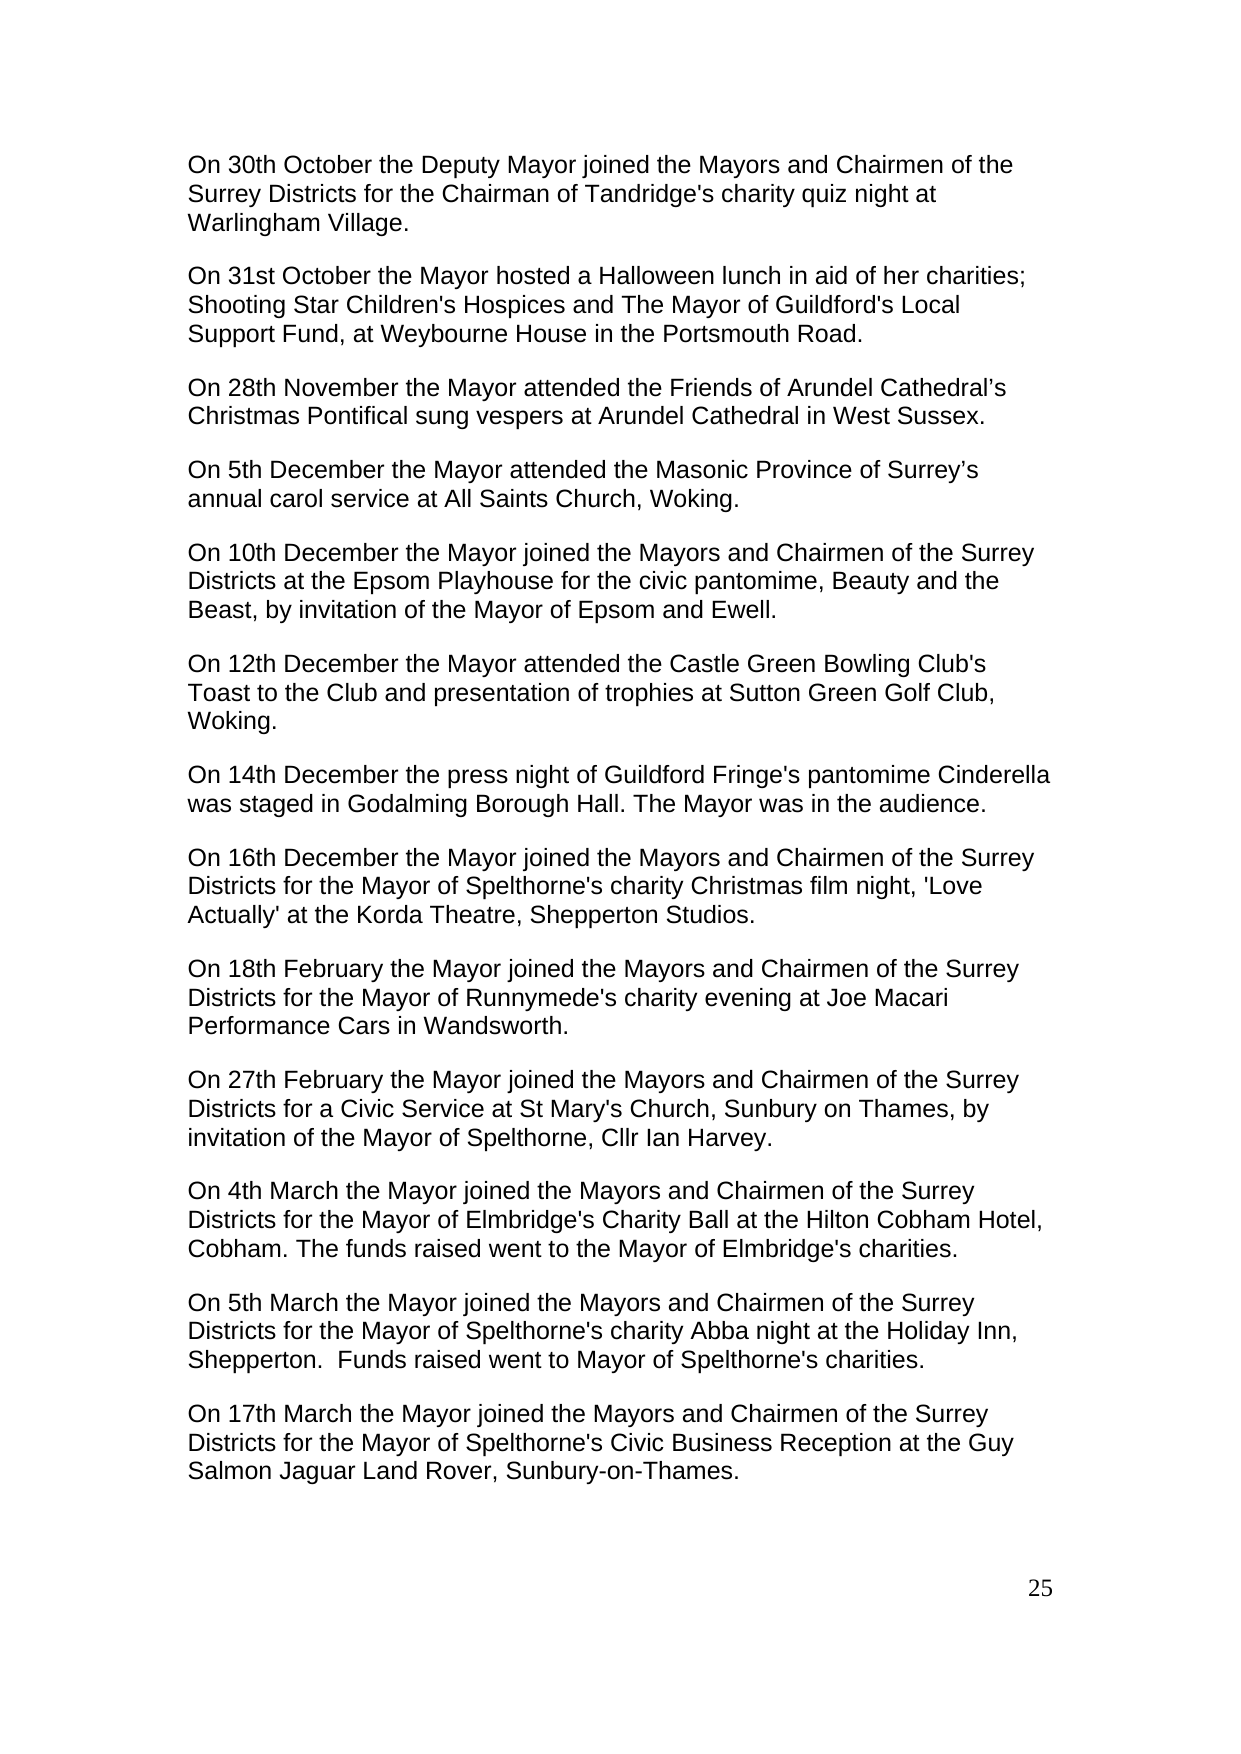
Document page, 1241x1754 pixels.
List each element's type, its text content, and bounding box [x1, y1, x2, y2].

text On 4th March the Mayor joined the Mayors and Chairmen of the Surrey Districts for the Mayor of Elmbridge's Charity Ball at the Hilton Cobham Hotel, Cobham. The funds raised went to the Mayor of Elmbridge's charities. [187, 1176, 1053, 1262]
text On 18th February the Mayor joined the Mayors and Chairmen of the Surrey Districts for the Mayor of Runnymede's charity evening at Joe Macari Performance Cars in Wandsworth. [187, 954, 1053, 1040]
text On 27th February the Mayor joined the Mayors and Chairmen of the Surrey Districts for a Civic Service at St Mary's Church, Sunbury on Thames, by invitation of the Mayor of Spelthorne, Cllr Ian Harvey. [187, 1065, 1053, 1151]
text On 28th November the Mayor attended the Friends of Arundel Cathedral’s Christmas Pontifical sung vespers at Arundel Cathedral in West Sussex. [187, 372, 1053, 430]
text On 10th December the Mayor joined the Mayors and Chairmen of the Surrey Districts at the Epsom Playhouse for the civic pantomime, Beauty and the Beast, by invitation of the Mayor of Epsom and Ewell. [187, 537, 1053, 624]
text On 17th March the Mayor joined the Mayors and Chairmen of the Surrey Districts for the Mayor of Spelthorne's Civic Business Reception at the Guy Salmon Jaguar Land Rover, Sunbury-on-Thames. [187, 1399, 1053, 1485]
text On 14th December the press night of Guildford Fringe's pantomime Cinderella was staged in Godalming Borough Hall. The Mayor was in the audience. [187, 760, 1053, 817]
text On 12th December the Mayor attended the Castle Green Bowling Club's Toast to the Club and presentation of trophies at Sutton Green Golf Club, Woking. [187, 649, 1053, 735]
text On 31st October the Mayor hosted a Halloween lunch in aid of her charities; Shooting Star Children's Hospices and The Mayor of Guildford's Local Support Fund, at Weybourne House in the Portsmouth Road. [187, 261, 1053, 347]
text On 5th December the Mayor attended the Masonic Province of Surrey’s annual carol service at All Saints Church, Woking. [187, 455, 1053, 512]
text On 30th October the Deputy Mayor joined the Mayors and Chairmen of the Surrey Districts for the Chairman of Tandridge's charity quiz night at Warlingham Village. [187, 150, 1053, 236]
text On 5th March the Mayor joined the Mayors and Chairmen of the Surrey Districts for the Mayor of Spelthorne's charity Abba night at the Holiday Inn, Shepperton. Funds raised went to Mayor of Spelthorne's charities. [187, 1287, 1053, 1374]
text On 16th December the Mayor joined the Mayors and Chairmen of the Surrey Districts for the Mayor of Spelthorne's charity Christmas film night, 'Love Actually' at the Korda Theatre, Shepperton Studios. [187, 842, 1053, 929]
